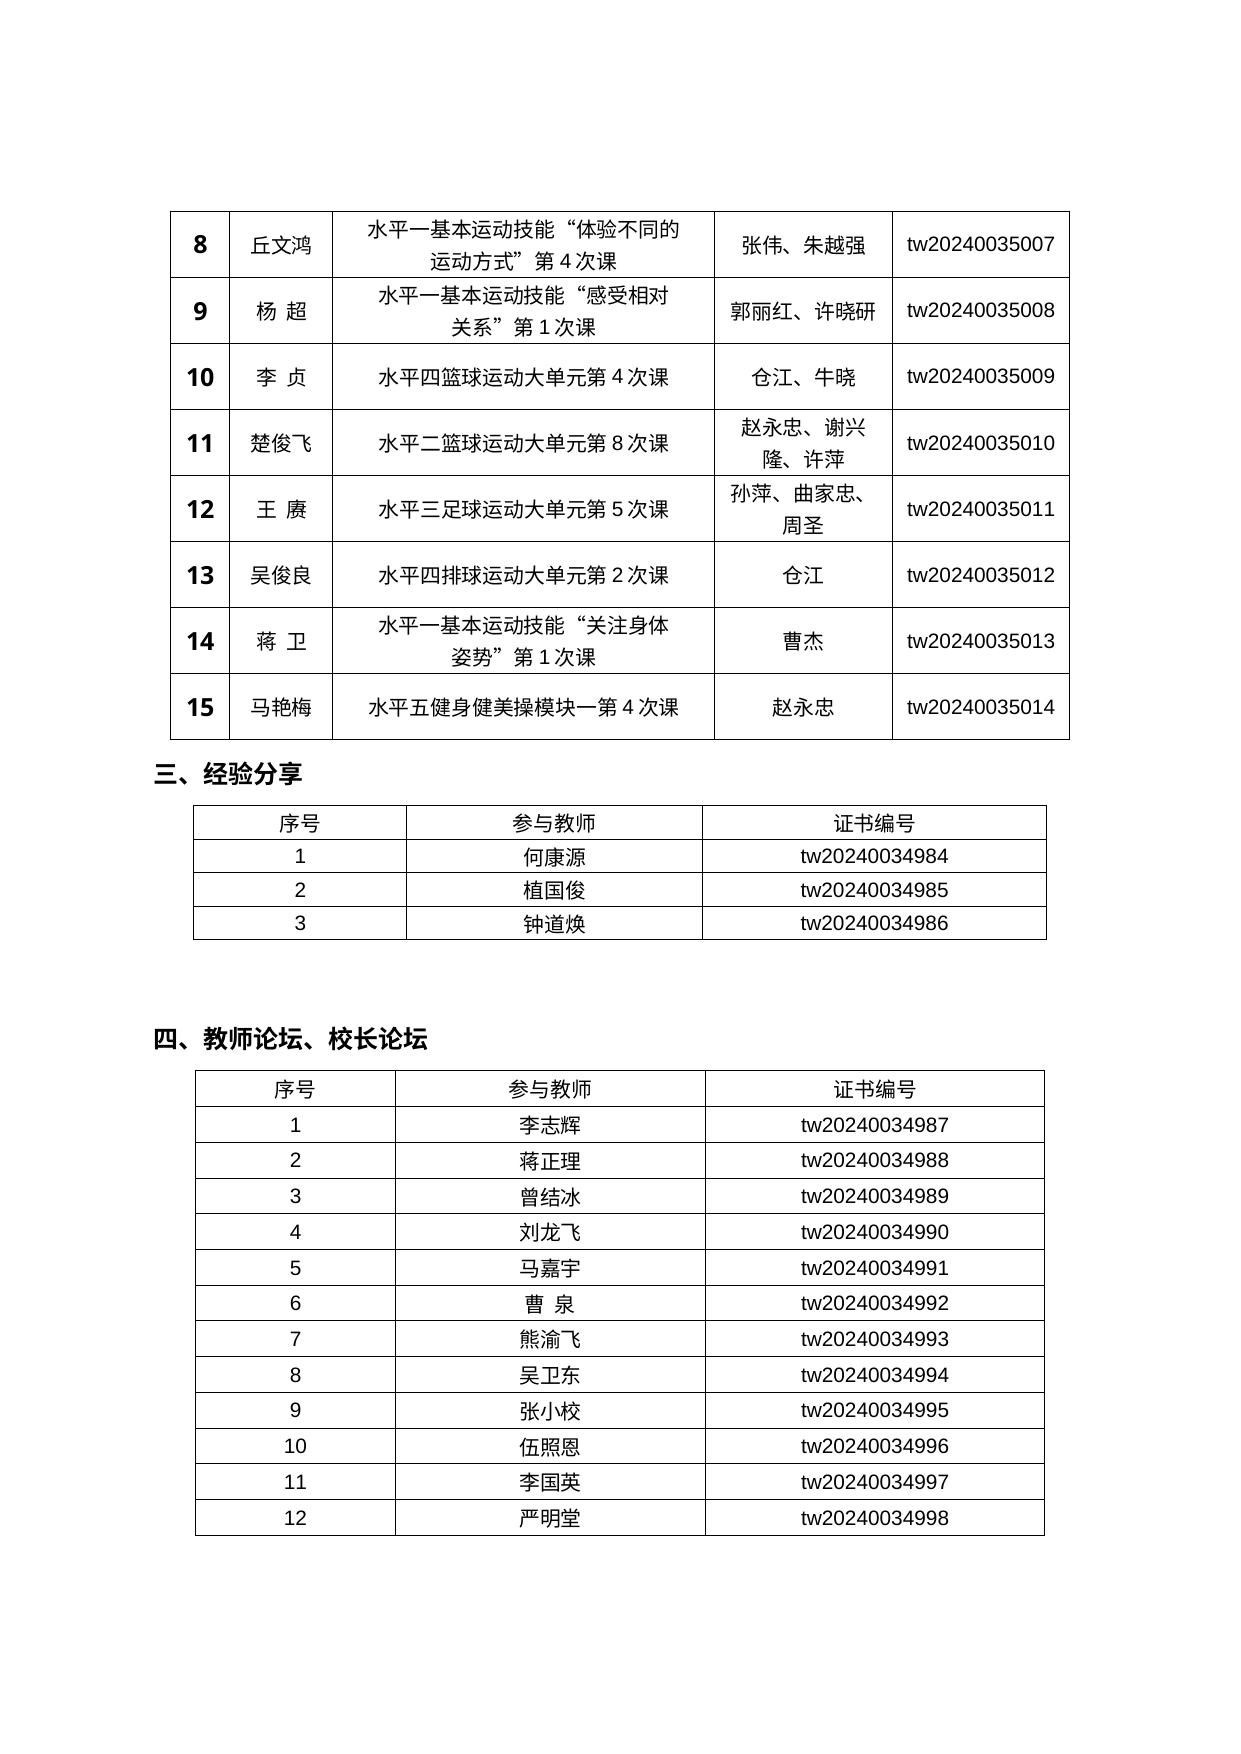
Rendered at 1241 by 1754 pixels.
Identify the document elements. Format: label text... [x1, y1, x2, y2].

table_cell 仓江、牛晓 [715, 344, 892, 409]
table_cell tw20240035007 [893, 212, 1069, 277]
table_cell 10 [171, 344, 229, 409]
table_cell 何康源 [407, 840, 702, 872]
table_cell tw20240034994 [706, 1357, 1044, 1392]
table_cell 14 [171, 608, 229, 673]
table_cell 13 [171, 542, 229, 607]
table_cell 钟道焕 [407, 907, 702, 939]
table_cell tw20240034998 [706, 1500, 1044, 1535]
table_cell 1 [194, 840, 406, 872]
table_cell 水平一基本运动技能“体验不同的 运动方式”第4次课 [333, 212, 714, 277]
table_cell 曹杰 [715, 608, 892, 673]
table_cell tw20240034989 [706, 1179, 1044, 1213]
table_cell tw20240034991 [706, 1250, 1044, 1285]
table_cell 9 [171, 278, 229, 343]
table_cell 3 [194, 907, 406, 939]
table_cell 马艳梅 [230, 674, 332, 739]
table_cell 水平一基本运动技能“感受相对 关系”第1次课 [333, 278, 714, 343]
table_cell 赵永忠 [715, 674, 892, 739]
table_cell 水平四篮球运动大单元第4次课 [333, 344, 714, 409]
table_header 序号 [196, 1071, 395, 1106]
table_cell 水平二篮球运动大单元第8次课 [333, 410, 714, 475]
table_cell 仓江 [715, 542, 892, 607]
table_cell 李志辉 [396, 1107, 705, 1142]
table_cell 严明堂 [396, 1500, 705, 1535]
table_header 证书编号 [706, 1071, 1044, 1106]
table_cell 水平一基本运动技能“关注身体 姿势”第1次课 [333, 608, 714, 673]
table_cell tw20240034984 [703, 840, 1046, 872]
table_cell tw20240035010 [893, 410, 1069, 475]
table_cell tw20240034995 [706, 1393, 1044, 1428]
table_cell 吴俊良 [230, 542, 332, 607]
table_cell 吴卫东 [396, 1357, 705, 1392]
table_cell 杨 超 [230, 278, 332, 343]
table_cell tw20240035008 [893, 278, 1069, 343]
table_cell 15 [171, 674, 229, 739]
table_cell 马嘉宇 [396, 1250, 705, 1285]
table_cell 2 [196, 1143, 395, 1177]
table_cell 9 [196, 1393, 395, 1428]
table_cell 1 [196, 1107, 395, 1142]
table_cell 蒋 卫 [230, 608, 332, 673]
table_cell 水平四排球运动大单元第2次课 [333, 542, 714, 607]
table_cell 2 [194, 873, 406, 906]
table_cell tw20240035014 [893, 674, 1069, 739]
table_cell tw20240035009 [893, 344, 1069, 409]
table_cell 7 [196, 1321, 395, 1356]
table_cell 张伟、朱越强 [715, 212, 892, 277]
table_cell 张小校 [396, 1393, 705, 1428]
table_cell 赵永忠、谢兴隆、许萍 [715, 410, 892, 475]
table_header 证书编号 [703, 806, 1046, 839]
table_header 序号 [194, 806, 406, 839]
table_cell 6 [196, 1286, 395, 1320]
table_cell 丘文鸿 [230, 212, 332, 277]
table_header 参与教师 [407, 806, 702, 839]
table_cell 熊渝飞 [396, 1321, 705, 1356]
table_cell tw20240034993 [706, 1321, 1044, 1356]
table_cell tw20240034986 [703, 907, 1046, 939]
table_cell 曹 泉 [396, 1286, 705, 1320]
table_cell tw20240034996 [706, 1429, 1044, 1463]
table_cell tw20240034997 [706, 1464, 1044, 1499]
table_cell 植国俊 [407, 873, 702, 906]
table_cell tw20240035012 [893, 542, 1069, 607]
table_cell 李国英 [396, 1464, 705, 1499]
table_cell 曾结冰 [396, 1179, 705, 1213]
table_cell 水平三足球运动大单元第5次课 [333, 476, 714, 541]
table_cell 水平五健身健美操模块一第4次课 [333, 674, 714, 739]
table_cell tw20240034990 [706, 1214, 1044, 1249]
table_cell tw20240034987 [706, 1107, 1044, 1142]
table_cell 11 [196, 1464, 395, 1499]
table_cell 8 [171, 212, 229, 277]
table_cell 刘龙飞 [396, 1214, 705, 1249]
table_cell 蒋正理 [396, 1143, 705, 1177]
text 四、教师论坛、校长论坛 [153, 1005, 1087, 1070]
table_cell 5 [196, 1250, 395, 1285]
table_cell 楚俊飞 [230, 410, 332, 475]
table_cell tw20240034985 [703, 873, 1046, 906]
table_cell 8 [196, 1357, 395, 1392]
table_cell tw20240035011 [893, 476, 1069, 541]
table_cell tw20240034992 [706, 1286, 1044, 1320]
table_cell 4 [196, 1214, 395, 1249]
table_cell tw20240035013 [893, 608, 1069, 673]
table_cell 12 [196, 1500, 395, 1535]
table_cell 王 赓 [230, 476, 332, 541]
table_cell tw20240034988 [706, 1143, 1044, 1177]
table_cell 3 [196, 1179, 395, 1213]
table_cell 伍照恩 [396, 1429, 705, 1463]
table_cell 孙萍、曲家忠、周圣 [715, 476, 892, 541]
table_cell 李 贞 [230, 344, 332, 409]
table_header 参与教师 [396, 1071, 705, 1106]
table_cell 12 [171, 476, 229, 541]
table_cell 郭丽红、许晓研 [715, 278, 892, 343]
table_cell 11 [171, 410, 229, 475]
table_cell 10 [196, 1429, 395, 1463]
text 三、经验分享 [153, 740, 1087, 805]
